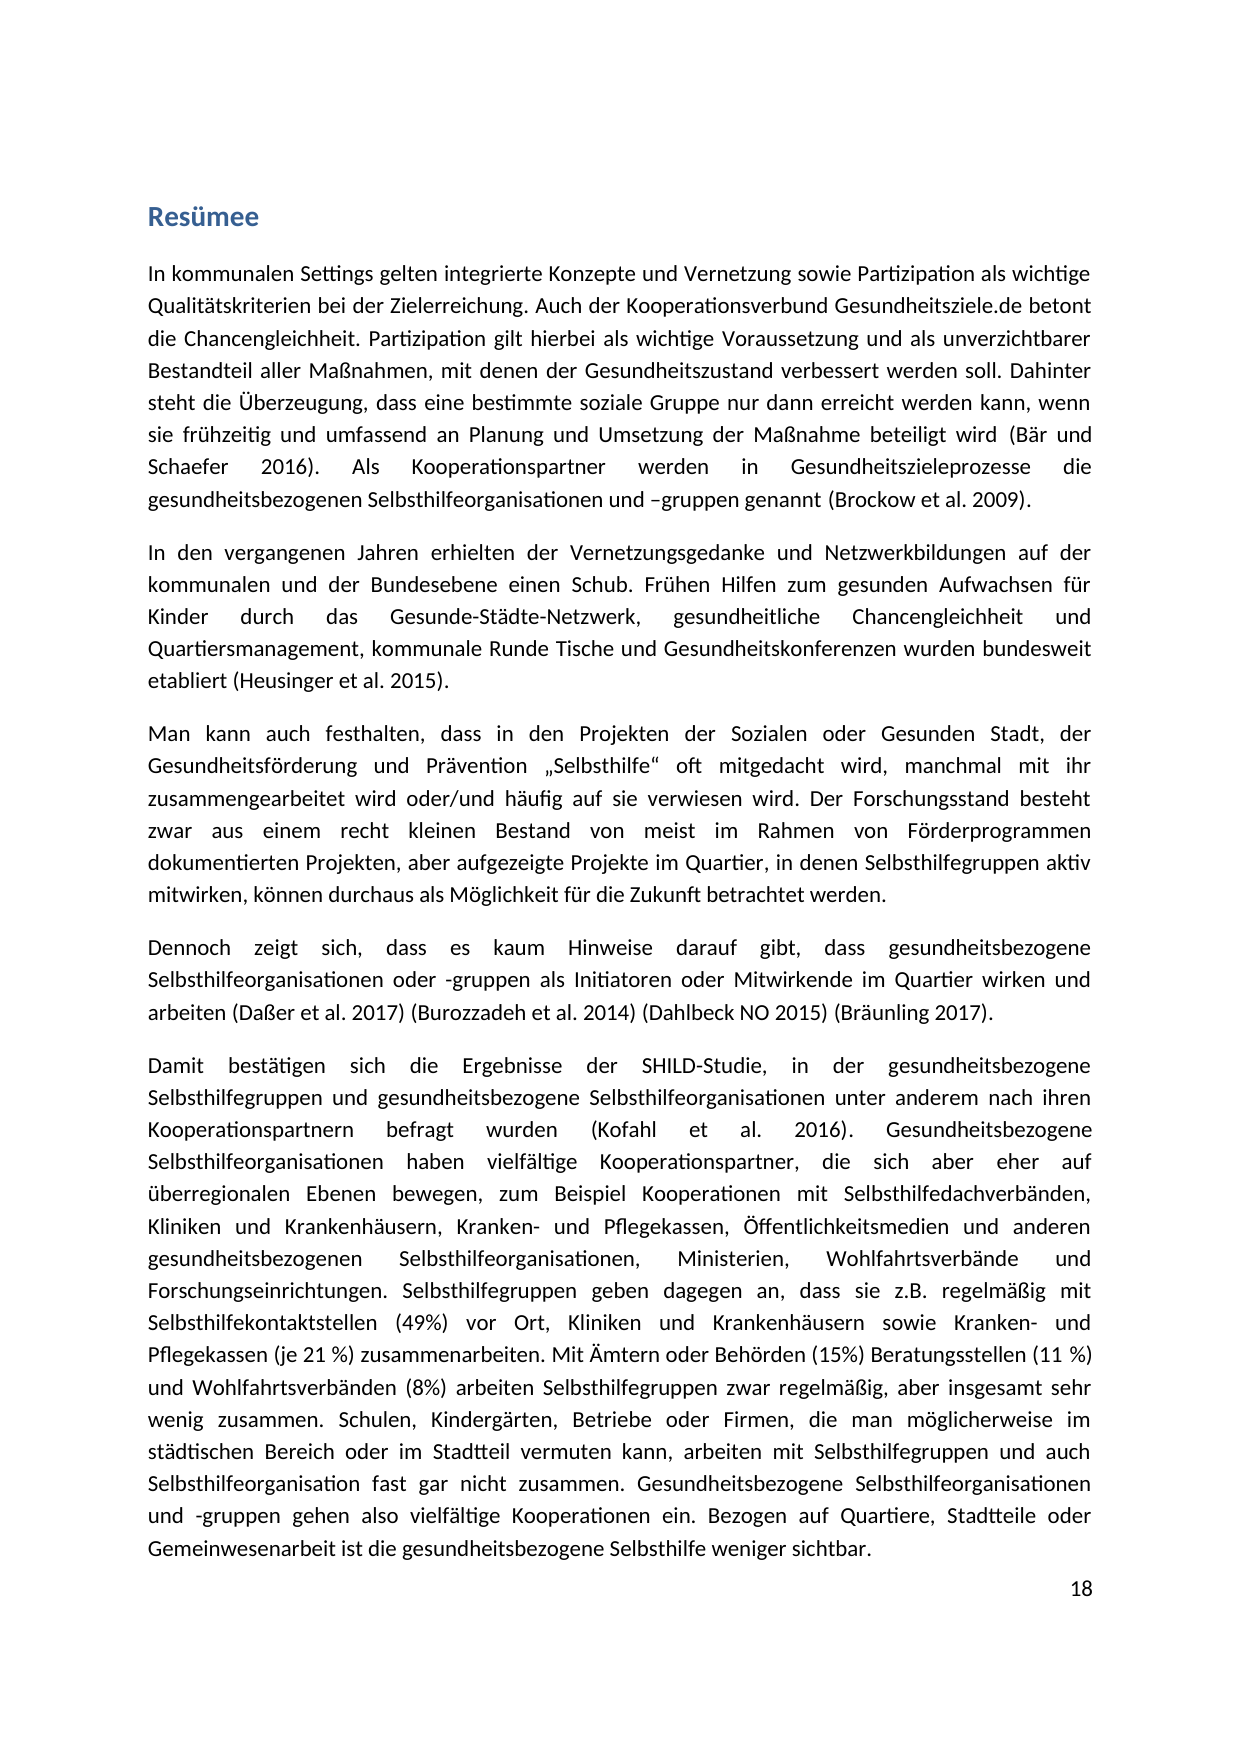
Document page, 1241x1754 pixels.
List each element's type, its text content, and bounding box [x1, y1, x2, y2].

text Dennoch zeigt sich, dass es kaum Hinweise darauf gibt, dass gesundheitsbezogene Selbsthilfeorganisationen oder -gruppen als Initiatoren oder Mitwirkende im Quartier wirken und arbeiten (Daßer et al. 2017) (Burozzadeh et al. 2014) (Dahlbeck NO 2015) (Bräunling 2017). [148, 933, 1093, 1026]
text Damit bestätigen sich die Ergebnisse der SHILD-Studie, in der gesundheitsbezogene Selbsthilfegruppen und gesundheitsbezogene Selbsthilfeorganisationen unter anderem nach ihren Kooperationspartnern befragt wurden (Kofahl et al. 2016). Gesundheitsbezogene Selbsthilfeorganisationen haben vielfältige Kooperationspartner, die sich aber eher auf überregionalen Ebenen bewegen, zum Beispiel Kooperationen mit Selbsthilfedachverbänden, Kliniken und Krankenhäusern, Kranken- und Pflegekassen, Öffentlichkeitsmedien und anderen gesundheitsbezogenen Selbsthilfeorganisationen, Ministerien, Wohlfahrtsverbände und Forschungseinrichtungen. Selbsthilfegruppen geben dagegen an, dass sie z.B. regelmäßig mit Selbsthilfekontaktstellen (49%) vor Ort, Kliniken und Krankenhäusern sowie Kranken- und Pflegekassen (je 21 %) zusammenarbeiten. Mit Ämtern oder Behörden (15%) Beratungsstellen (11 %) und Wohlfahrtsverbänden (8%) arbeiten Selbsthilfegruppen zwar regelmäßig, aber insgesamt sehr wenig zusammen. Schulen, Kindergärten, Betriebe oder Firmen, die man möglicherweise im städtischen Bereich oder im Stadtteil vermuten kann, arbeiten mit Selbsthilfegruppen und auch Selbsthilfeorganisation fast gar nicht zusammen. Gesundheitsbezogene Selbsthilfeorganisationen und -gruppen gehen also vielfältige Kooperationen ein. Bezogen auf Quartiere, Stadtteile oder Gemeinwesenarbeit ist die gesundheitsbezogene Selbsthilfe weniger sichtbar. [148, 1051, 1093, 1562]
text In kommunalen Settings gelten integrierte Konzepte und Vernetzung sowie Partizipation als wichtige Qualitätskriterien bei der Zielerreichung. Auch der Kooperationsverbund Gesundheitsziele.de betont die Chancengleichheit. Partizipation gilt hierbei als wichtige Voraussetzung und als unverzichtbarer Bestandteil aller Maßnahmen, mit denen der Gesundheitszustand verbessert werden soll. Dahinter steht die Überzeugung, dass eine bestimmte soziale Gruppe nur dann erreicht werden kann, wenn sie frühzeitig und umfassend an Planung und Umsetzung der Maßnahme beteiligt wird (Bär und Schaefer 2016). Als Kooperationspartner werden in Gesundheitszieleprozesse die gesundheitsbezogenen Selbsthilfeorganisationen und –gruppen genannt (Brockow et al. 2009). [148, 259, 1093, 513]
text In den vergangenen Jahren erhielten der Vernetzungsgedanke und Netzwerkbildungen auf der kommunalen und der Bundesebene einen Schub. Frühen Hilfen zum gesunden Aufwachsen für Kinder durch das Gesunde-Städte-Netzwerk, gesundheitliche Chancengleichheit und Quartiersmanagement, kommunale Runde Tische und Gesundheitskonferenzen wurden bundesweit etabliert (Heusinger et al. 2015). [148, 538, 1093, 694]
text Man kann auch festhalten, dass in den Projekten der Sozialen oder Gesunden Stadt, der Gesundheitsförderung und Prävention „Selbsthilfe“ oft mitgedacht wird, manchmal mit ihr zusammengearbeitet wird oder/und häufig auf sie verwiesen wird. Der Forschungsstand besteht zwar aus einem recht kleinen Bestand von meist im Rahmen von Förderprogrammen dokumentierten Projekten, aber aufgezeigte Projekte im Quartier, in denen Selbsthilfegruppen aktiv mitwirken, können durchaus als Möglichkeit für die Zukunft betrachtet werden. [148, 719, 1093, 908]
subtitle Resümee [148, 198, 1093, 233]
